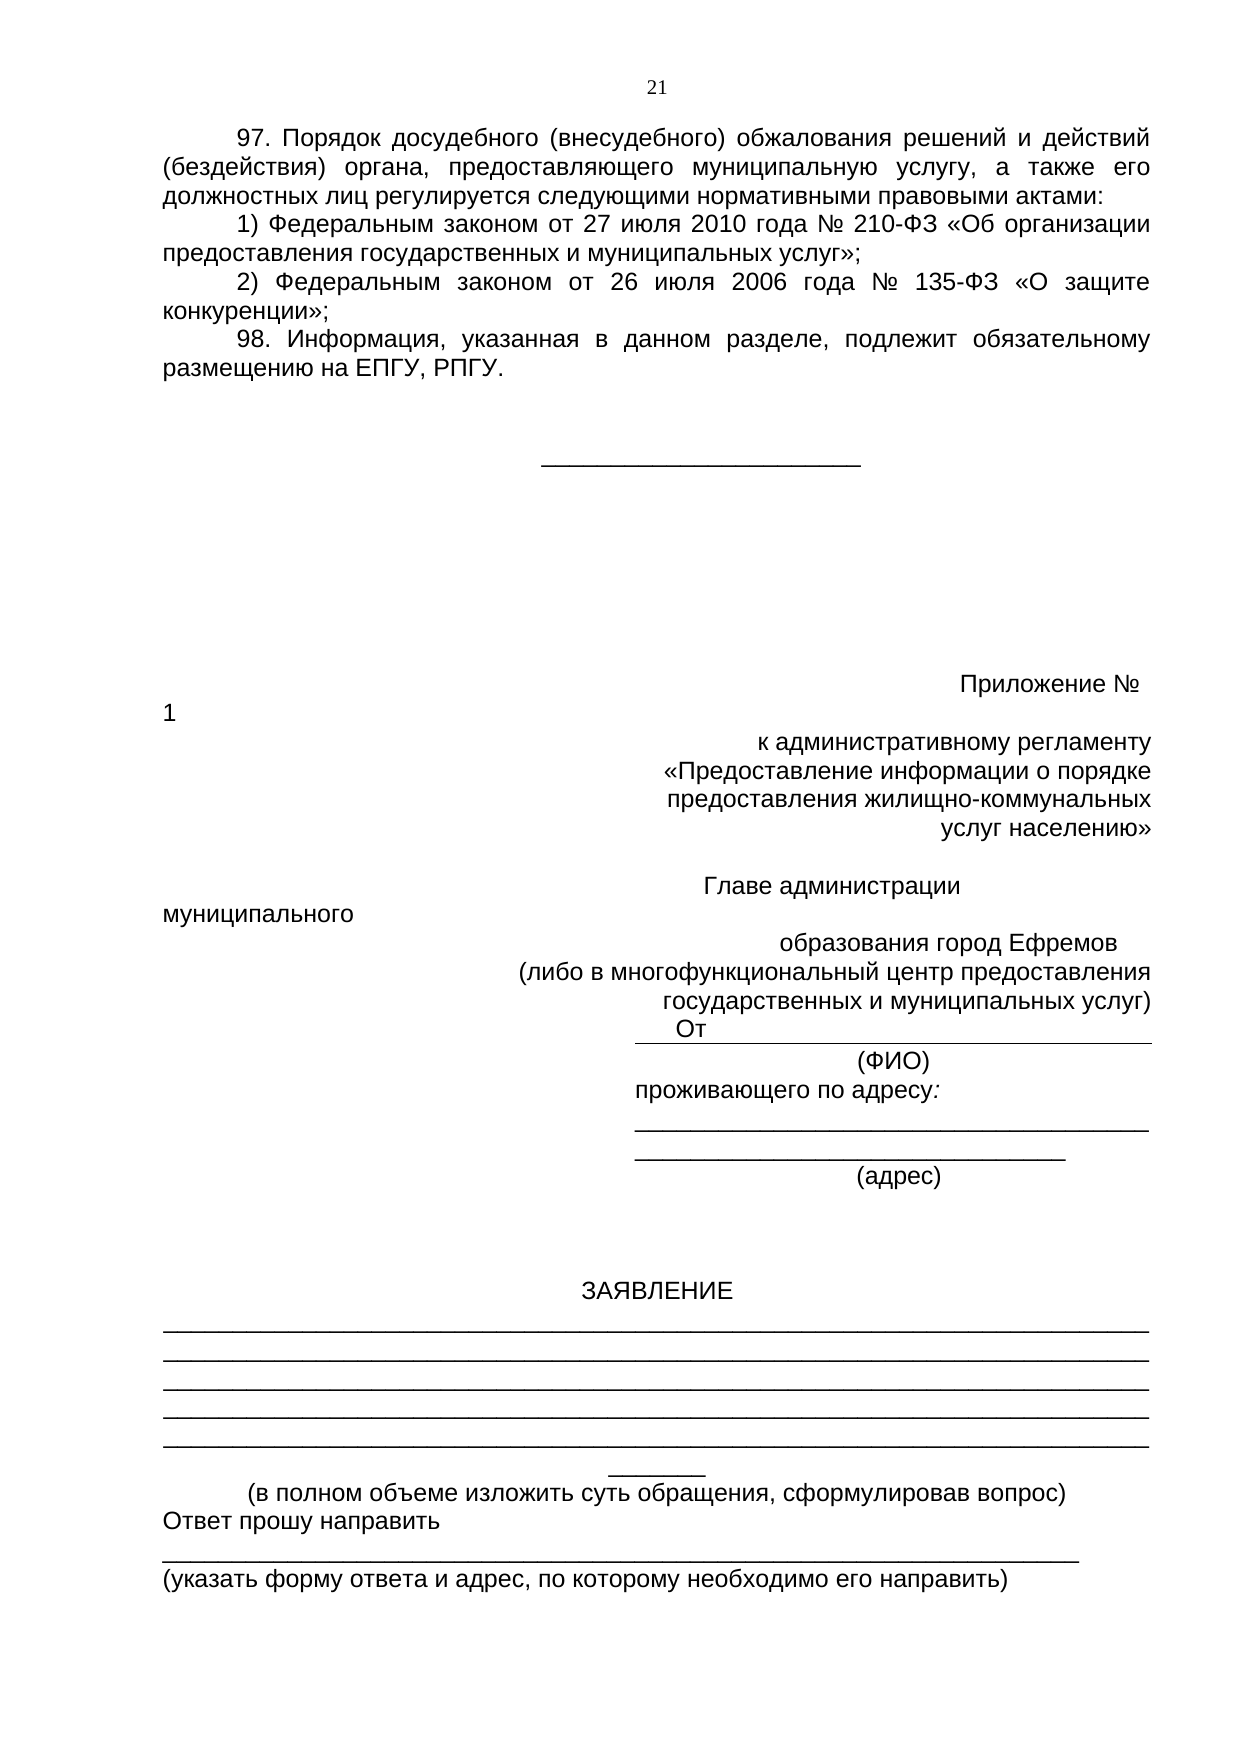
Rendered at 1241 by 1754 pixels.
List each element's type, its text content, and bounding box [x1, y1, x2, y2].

text Ответ прошу направить __________________________________________________________________ (указать форму ответа и адрес, по которому необходимо его направить) [162, 1506, 1152, 1592]
text «Предоставление информации о порядке предоставления жилищно-коммунальных [162, 756, 1152, 813]
text услуг населению» [162, 813, 1152, 842]
text (в полном объеме изложить суть обращения, сформулировав вопрос) [162, 1477, 1152, 1506]
text государственных и муниципальных услуг) [162, 986, 1152, 1014]
text 1) Федеральным законом от 27 июля 2010 года № 210-ФЗ «Об организации предоставления государственных и муниципальных услуг»; [162, 209, 1152, 267]
text Главе администрации муниципального [162, 871, 1152, 928]
text (ФИО) [635, 1044, 1152, 1075]
text Заявление __________________________________________________________________________________________________________________________________________________________________________________________________________________________________________________________________________________________________________________________________________________________________________ [162, 1276, 1152, 1477]
text (адрес) [856, 1161, 1152, 1190]
text (либо в многофункциональный центр предоставления [162, 957, 1152, 986]
text Приложение № 1 [162, 669, 1152, 727]
text 97. Порядок досудебного (внесудебного) обжалования решений и действий (бездействия) органа, предоставляющего муниципальную услугу, а также его должностных лиц регулируется следующими нормативными правовыми актами: [162, 123, 1152, 209]
text ____________________________________________________________________ [635, 1104, 1152, 1161]
text _______________________ [162, 439, 1152, 468]
text 2) Федеральным законом от 26 июля 2006 года № 135-ФЗ «О защите конкуренции»; [162, 267, 1152, 324]
text От [162, 1014, 1152, 1043]
text 98. Информация, указанная в данном разделе, подлежит обязательному размещению на ЕПГУ, РПГУ. [162, 324, 1152, 382]
text образования город Ефремов [162, 928, 1152, 957]
text проживающего по адресу: [635, 1075, 1152, 1104]
text к административному регламенту [162, 727, 1152, 756]
